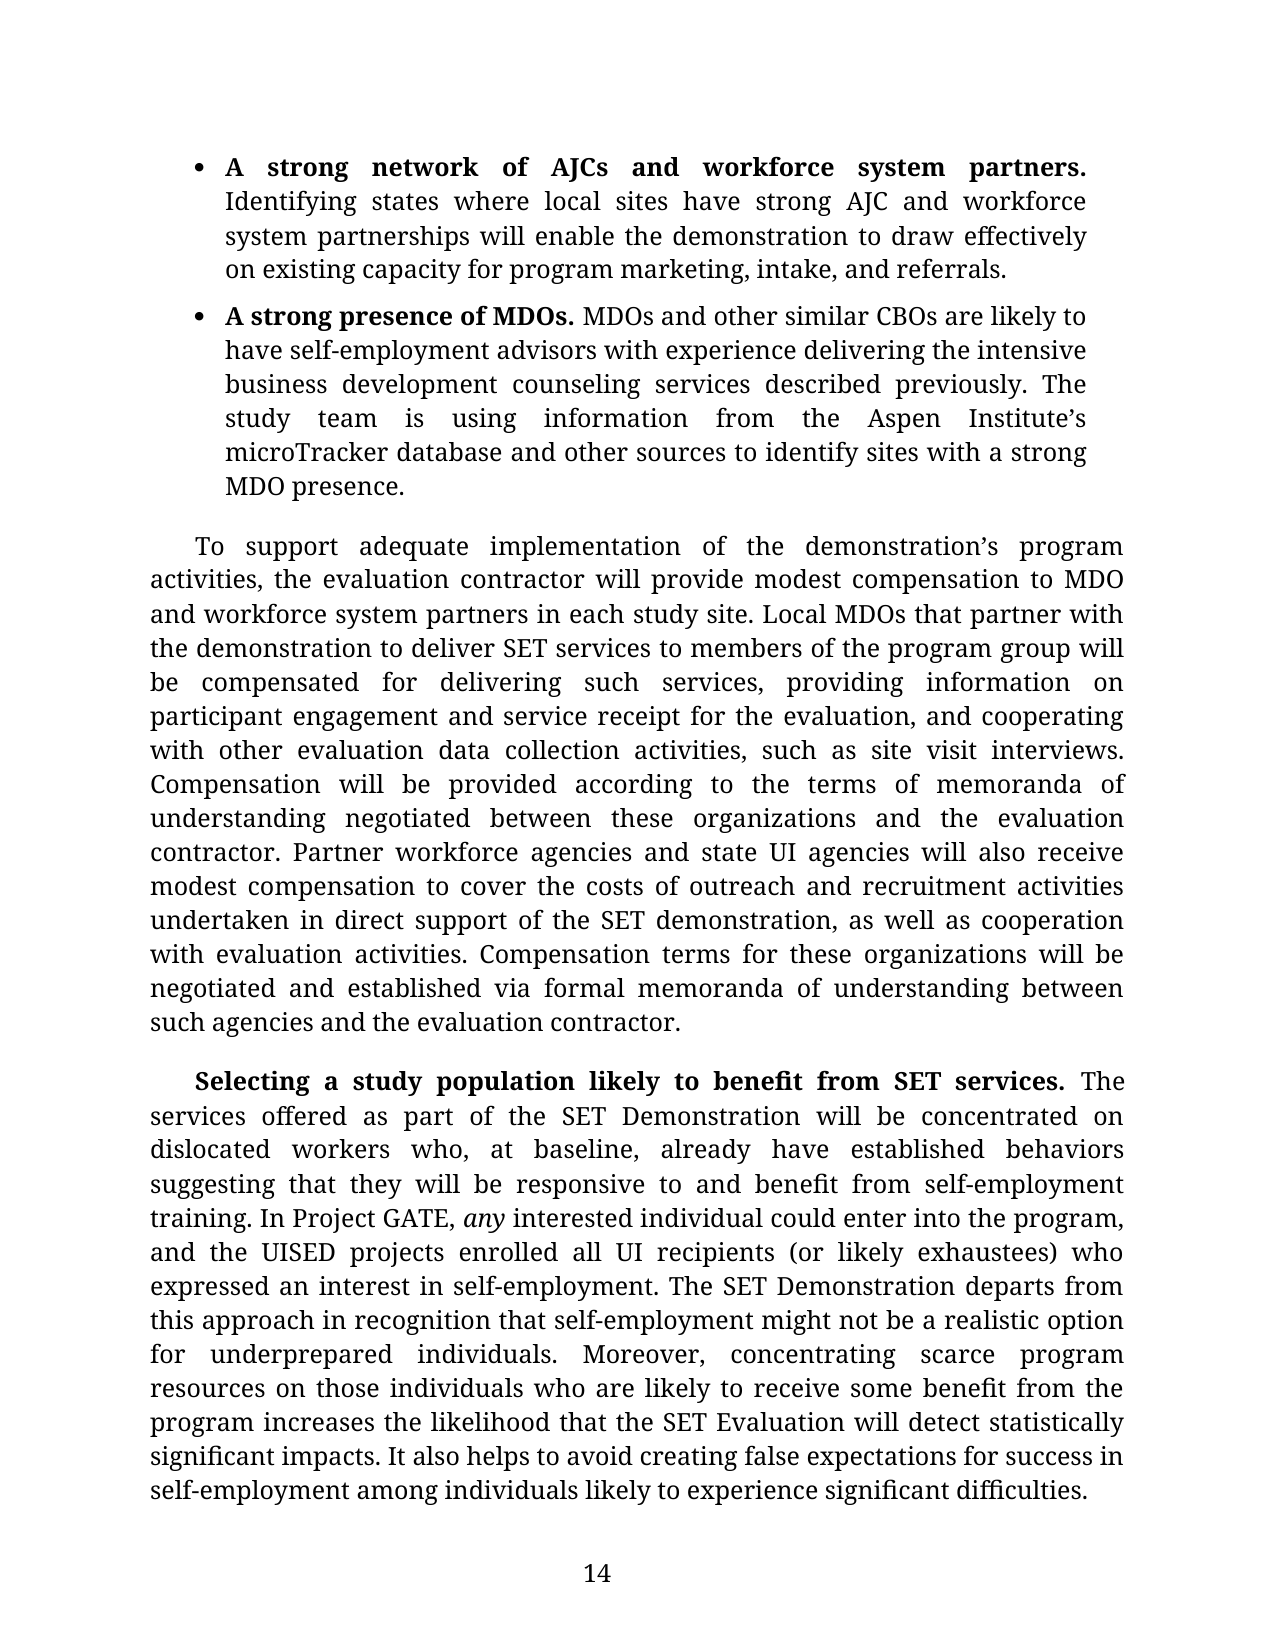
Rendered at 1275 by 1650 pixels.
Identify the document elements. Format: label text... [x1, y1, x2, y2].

text To support adequate implementation of the demonstration’s program activities, the evaluation contractor will provide modest compensation to MDO and workforce system partners in each study site. Local MDOs that partner with the demonstration to deliver SET services to members of the program group will be compensated for delivering such services, providing information on participant engagement and service receipt for the evaluation, and cooperating with other evaluation data collection activities, such as site visit interviews. Compensation will be provided according to the terms of memoranda of understanding negotiated between these organizations and the evaluation contractor. Partner workforce agencies and state UI agencies will also receive modest compensation to cover the costs of outreach and recruitment activities undertaken in direct support of the SET demonstration, as well as cooperation with evaluation activities. Compensation terms for these organizations will be negotiated and established via formal memoranda of understanding between such agencies and the evaluation contractor. [150, 528, 1125, 1039]
text A strong network of AJCs and workforce system partners. Identifying states where local sites have strong AJC and workforce system partnerships will enable the demonstration to draw effectively on existing capacity for program marketing, intake, and referrals. [195, 150, 1087, 286]
text A strong presence of MDOs. MDOs and other similar CBOs are likely to have self-employment advisors with experience delivering the intensive business development counseling services described previously. The study team is using information from the Aspen Institute’s microTracker database and other sources to identify sites with a strong MDO presence. [195, 299, 1087, 503]
text Selecting a study population likely to benefit from SET services. The services offered as part of the SET Demonstration will be concentrated on dislocated workers who, at baseline, already have established behaviors suggesting that they will be responsive to and benefit from self-employment training. In Project GATE, any interested individual could enter into the program, and the UISED projects enrolled all UI recipients (or likely exhaustees) who expressed an interest in self-employment. The SET Demonstration departs from this approach in recognition that self-employment might not be a realistic option for underprepared individuals. Moreover, concentrating scarce program resources on those individuals who are likely to receive some benefit from the program increases the likelihood that the SET Evaluation will detect statistically significant impacts. It also helps to avoid creating false expectations for success in self-employment among individuals likely to experience significant difficulties. [150, 1064, 1125, 1507]
